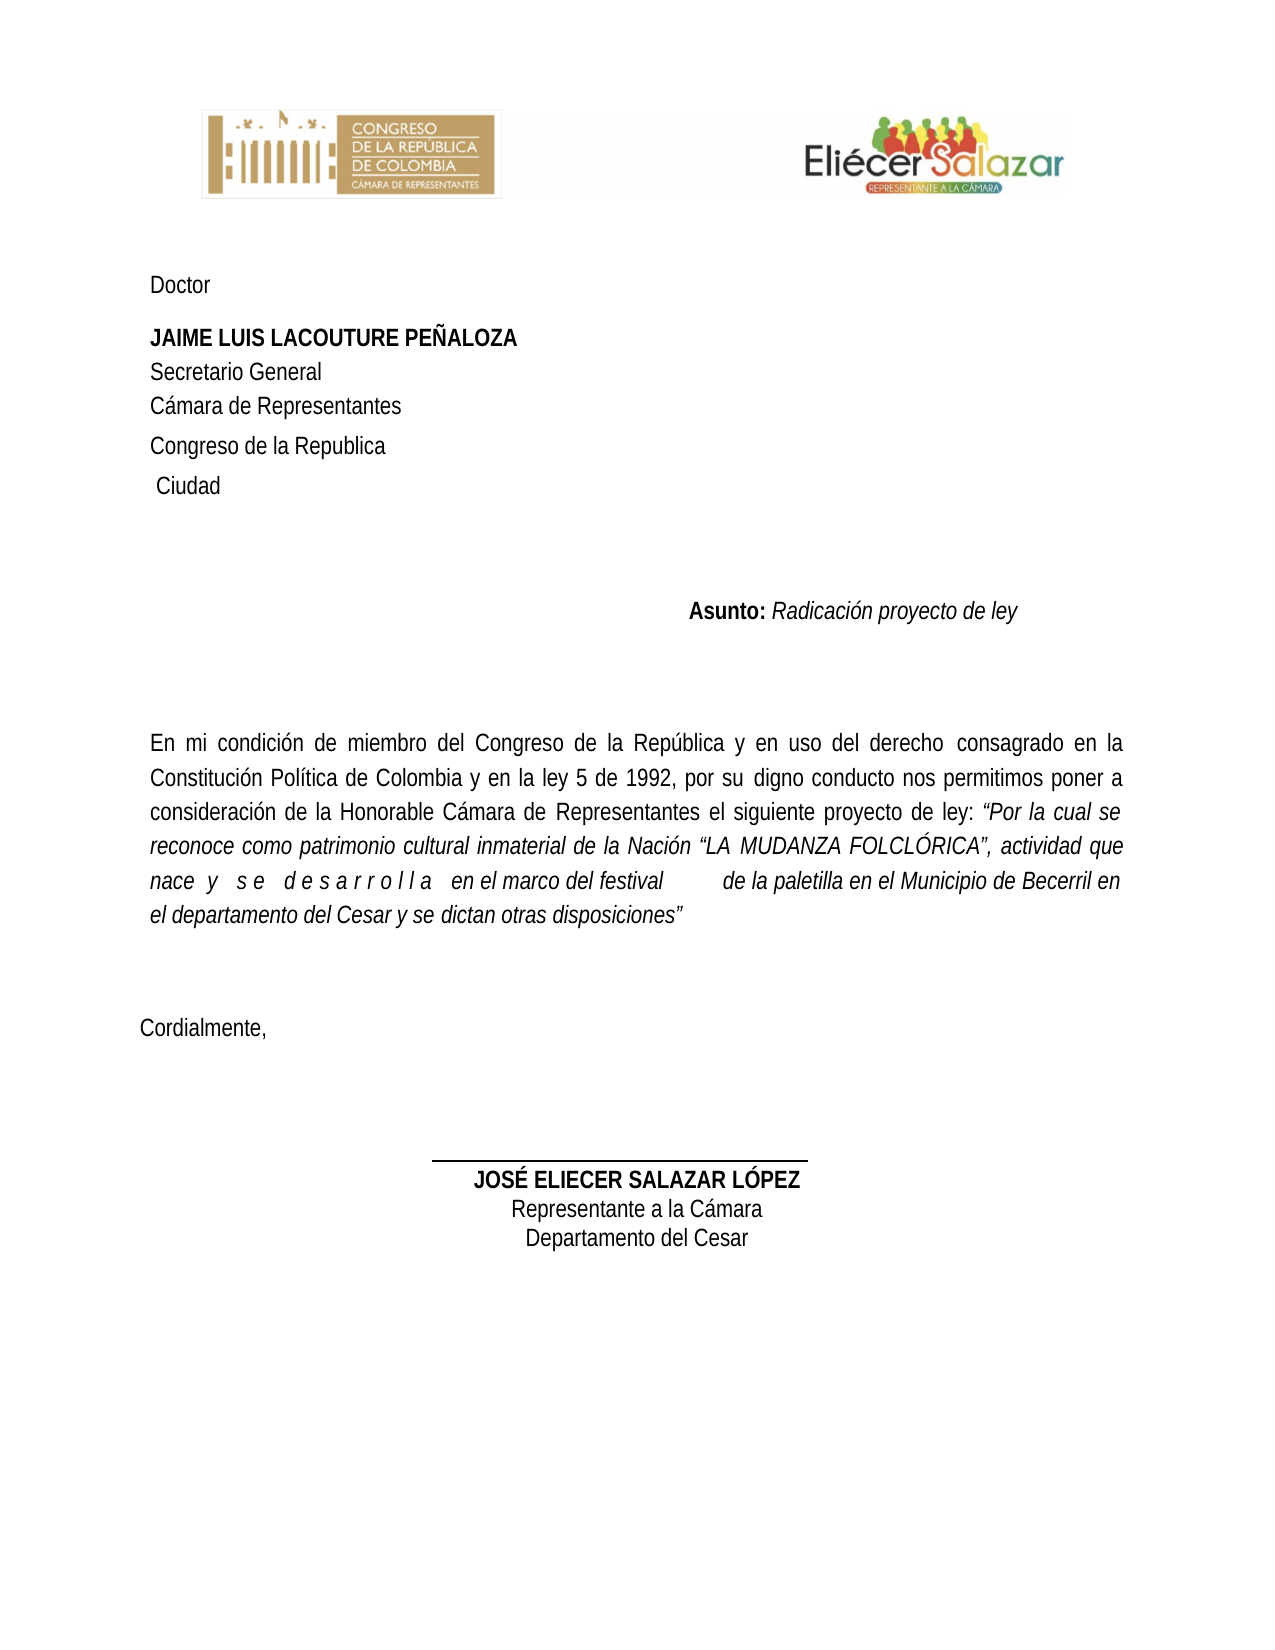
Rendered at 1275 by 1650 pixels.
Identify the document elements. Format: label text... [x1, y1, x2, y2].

text Cámara de Representantes [150, 391, 615, 420]
text JAIME LUIS LACOUTURE PEÑALOZA [150, 323, 1135, 351]
text Congreso de la Republica [150, 431, 615, 460]
text Secretario General [150, 357, 1135, 386]
text Cordialmente, [139, 1013, 815, 1042]
text Doctor [150, 270, 1135, 298]
text Asunto: Radicación proyecto de ley [688, 596, 1135, 624]
text Ciudad [150, 471, 615, 500]
text En mi condición de miembro del Congreso de la República y en uso del derecho consagrado en la Constitución Política de Colombia y en la ley 5 de 1992, por su digno conducto nos permitimos poner a consideración de la Honorable Cámara de Representantes el siguiente proyecto de ley: “Por la cual se reconoce como patrimonio cultural inmaterial de la Nación “LA MUDANZA FOLCLÓRICA”, actividad que nace y se desarrolla en el marco del festival de la paletilla en el Municipio de Becerril en el departamento del Cesar y se dictan otras disposiciones” [150, 728, 1123, 929]
text JOSÉ ELIECER SALAZAR LÓPEZ Representante a la Cámara Departamento del Cesar [458, 1159, 815, 1251]
picture [201, 109, 1067, 199]
